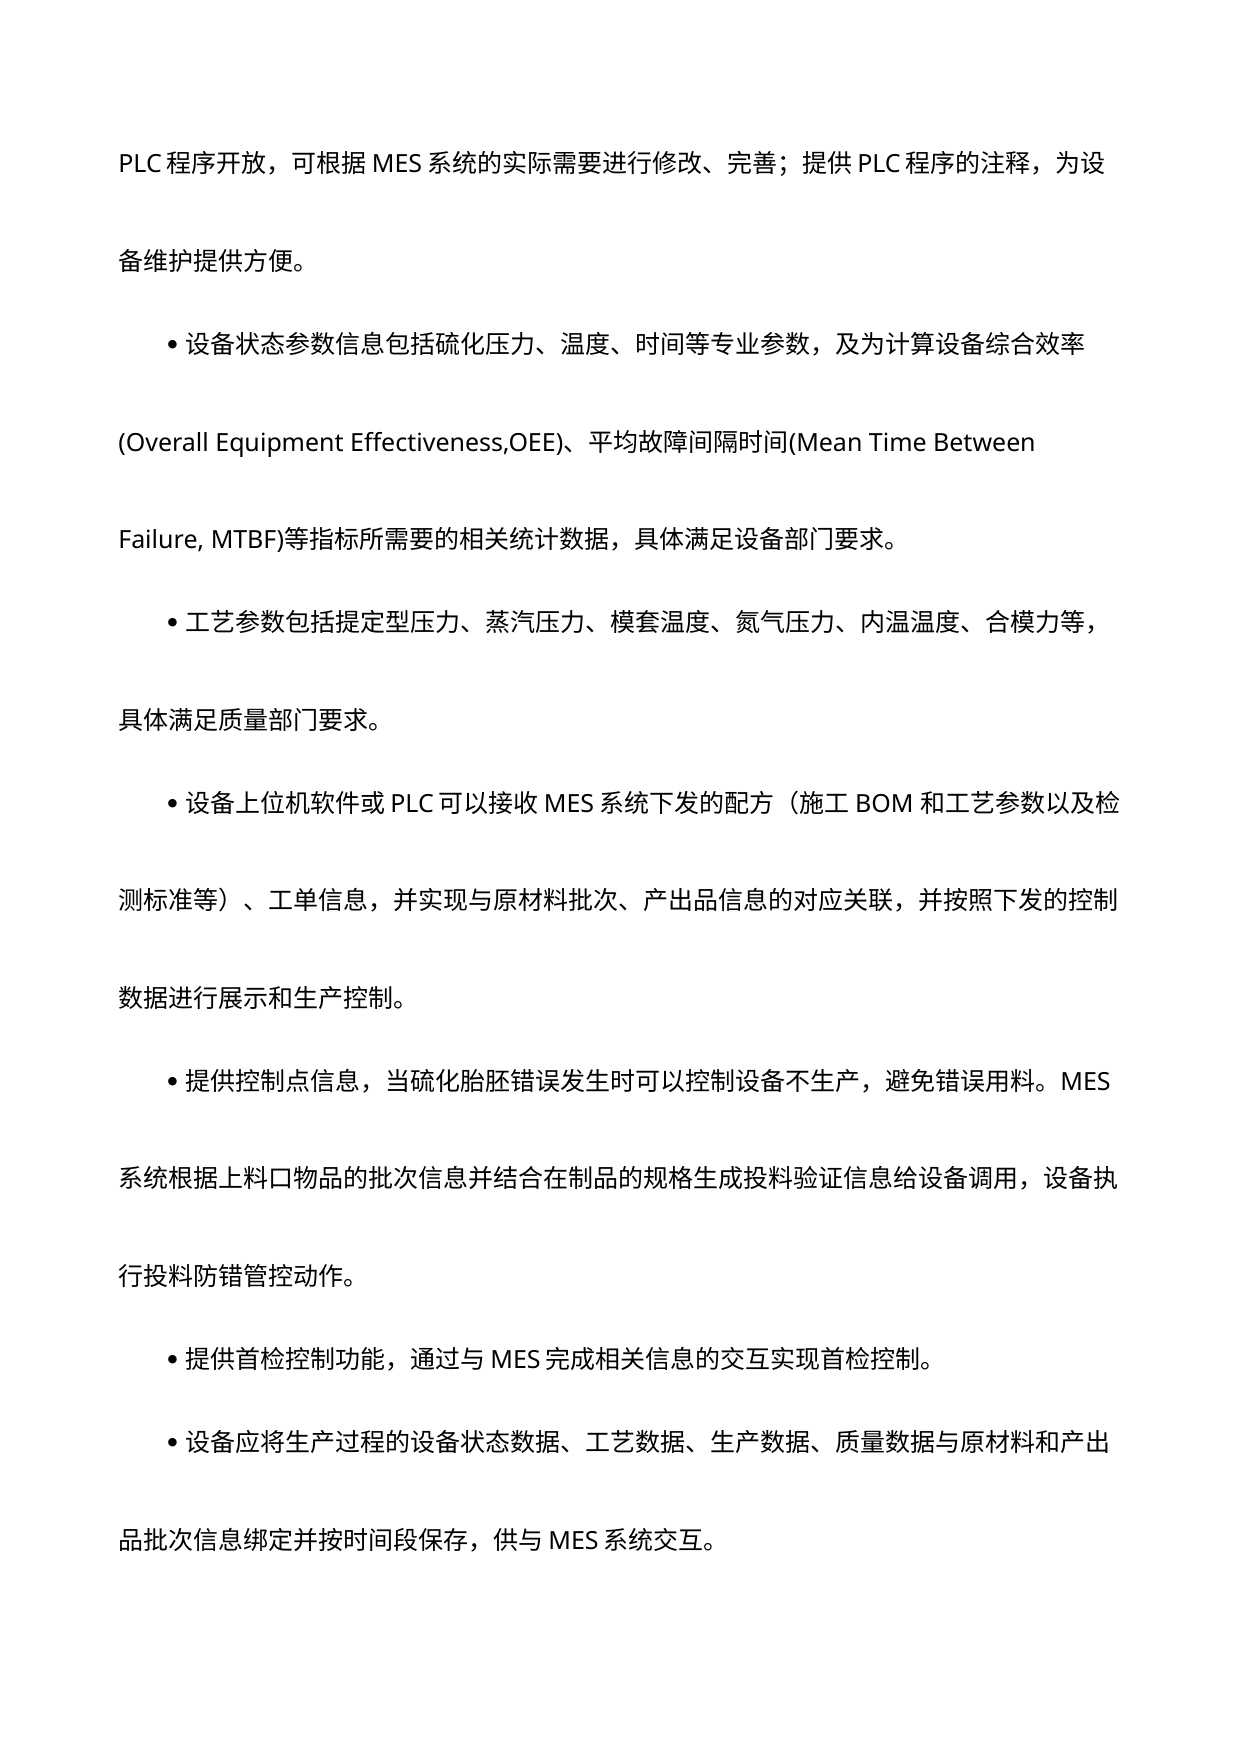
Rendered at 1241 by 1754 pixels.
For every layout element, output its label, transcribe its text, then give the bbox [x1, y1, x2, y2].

list 提供首检控制功能，通过与MES完成相关信息的交互实现首检控制。 [118, 1325, 1122, 1390]
list 设备状态参数信息包括硫化压力、温度、时间等专业参数，及为计算设备综合效率(Overall Equipment Effectiveness,OEE)、平均故障间隔时间(Mean Time Between Failure, MTBF)等指标所需要的相关统计数据，具体满足设备部门要求。 [118, 310, 1122, 570]
list 设备应将生产过程的设备状态数据、工艺数据、生产数据、质量数据与原材料和产出品批次信息绑定并按时间段保存，供与MES系统交互。 [118, 1408, 1122, 1571]
list 设备上位机软件或PLC可以接收MES系统下发的配方（施工 BOM 和工艺参数以及检测标准等）、工单信息，并实现与原材料批次、产出品信息的对应关联，并按照下发的控制数据进行展示和生产控制。 [118, 769, 1122, 1029]
list 工艺参数包括提定型压力、蒸汽压力、模套温度、氮气压力、内温温度、合模力等，具体满足质量部门要求。 [118, 588, 1122, 751]
list 提供控制点信息，当硫化胎胚错误发生时可以控制设备不生产，避免错误用料。MES系统根据上料口物品的批次信息并结合在制品的规格生成投料验证信息给设备调用，设备执行投料防错管控动作。 [118, 1047, 1122, 1307]
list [118, 129, 1122, 292]
